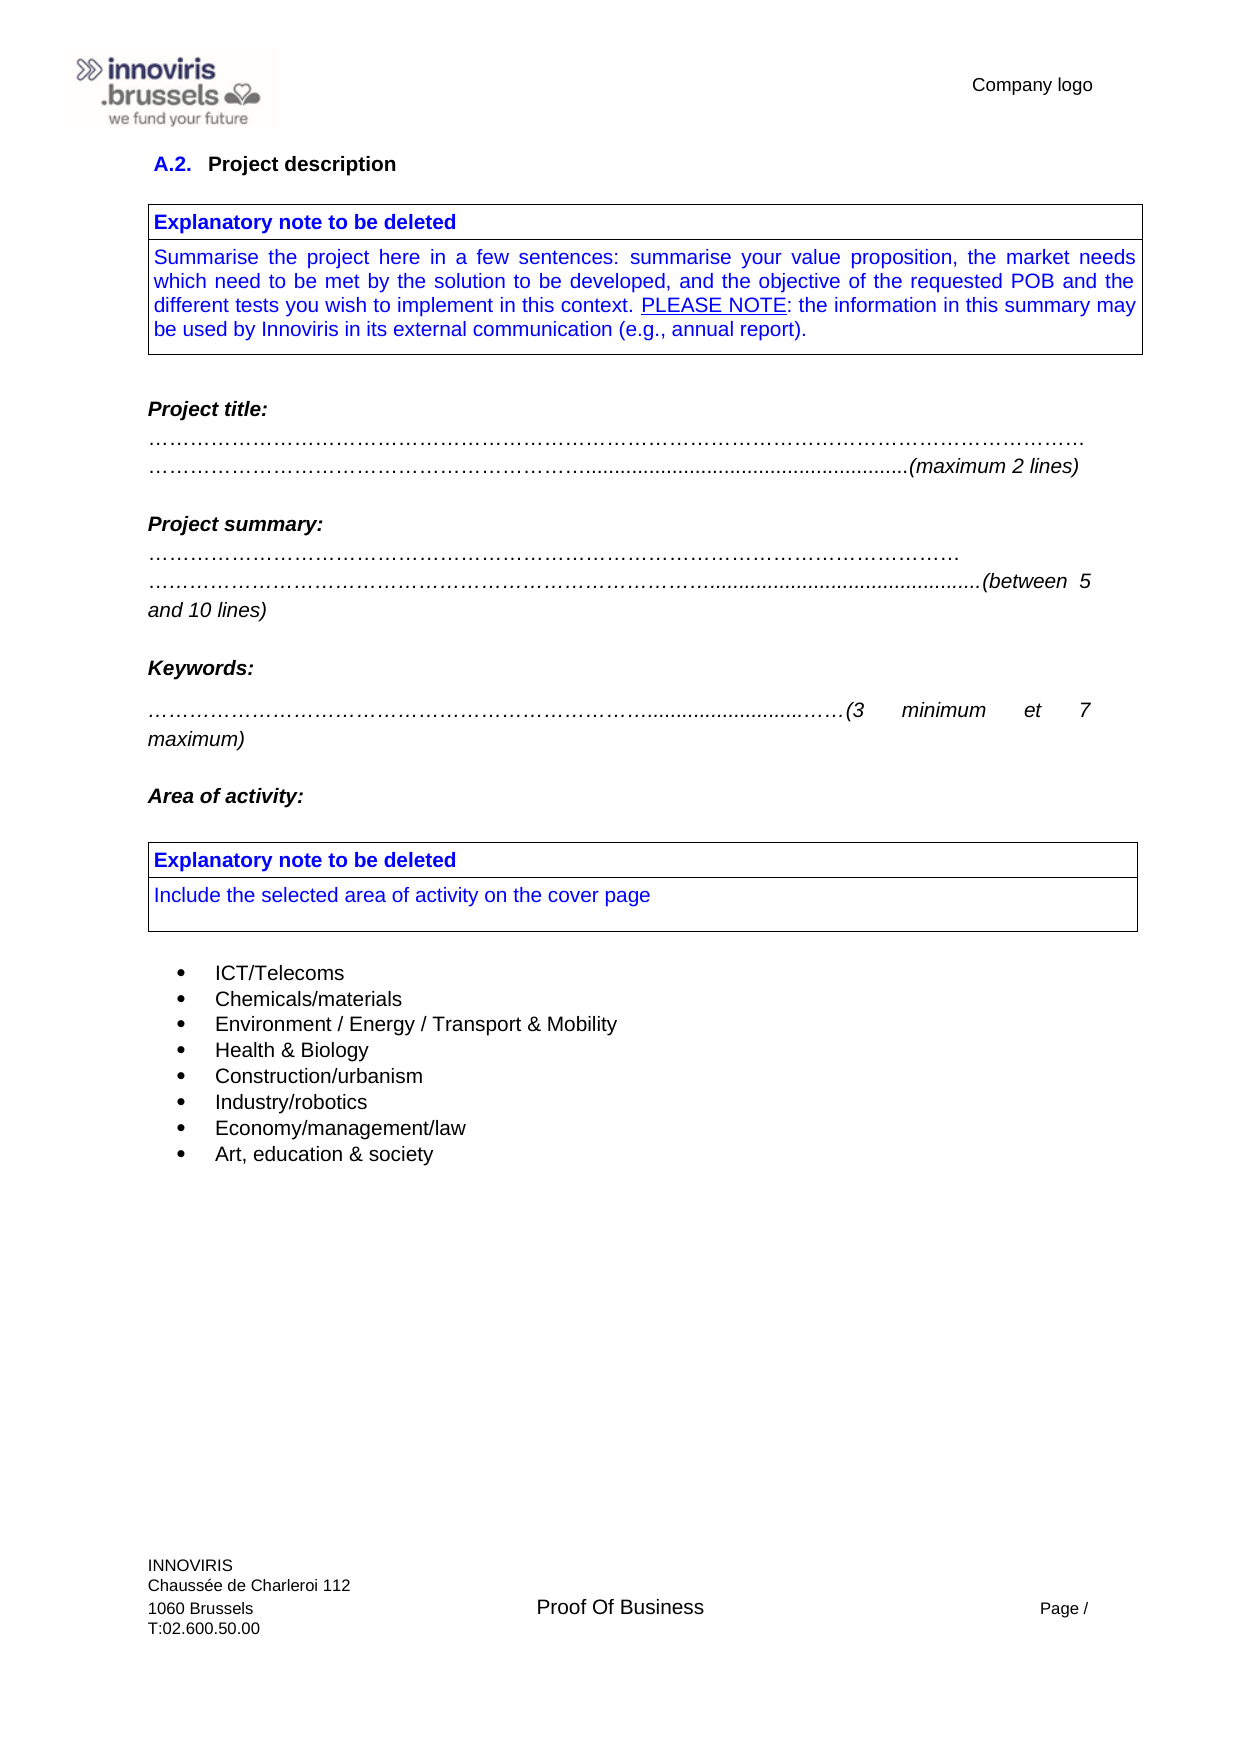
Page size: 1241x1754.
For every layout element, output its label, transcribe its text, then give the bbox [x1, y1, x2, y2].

list ICT/Telecoms [177, 960, 1092, 984]
table_header Explanatory note to be deleted [149, 205, 1142, 239]
list Art, education & society [177, 1142, 1092, 1166]
list Chemicals/materials [177, 986, 1092, 1010]
list Health & Biology [177, 1038, 1092, 1062]
list Economy/management/law [177, 1116, 1092, 1140]
text Area of activity: [148, 784, 1092, 808]
text ………………………………………………………………………………………………………………………………………………………………………………........................................................(maximum 2 lines) [148, 425, 1092, 478]
table_header Explanatory note to be deleted [149, 843, 1137, 877]
list Industry/robotics [177, 1090, 1092, 1114]
table_cell Include the selected area of activity on the cover page [149, 878, 1137, 931]
text Project title: [148, 397, 1092, 421]
table_cell Summarise the project here in a few sentences: summarise your value proposition, the market needs which need to be met by the solution to be developed, and the objective of the requested POB and the different tests you wish to implement in this context. PLEASE NOTE: the information in this summary may be used by Innoviris in its external communication (e.g., annual report). [149, 240, 1142, 354]
text ………………………………………………………………...........................……(3 minimum et 7 maximum) [148, 698, 1092, 751]
list Environment / Energy / Transport & Mobility [177, 1012, 1092, 1036]
subtitle Project description [148, 152, 1092, 202]
text ………………………………………………………………………………………………………………………………………………………………………………...............................................(between 5 and 10 lines) [148, 540, 1092, 622]
text Project summary: [148, 512, 1092, 536]
text Keywords: [148, 655, 1092, 679]
picture [65, 47, 282, 147]
list Construction/urbanism [177, 1064, 1092, 1088]
